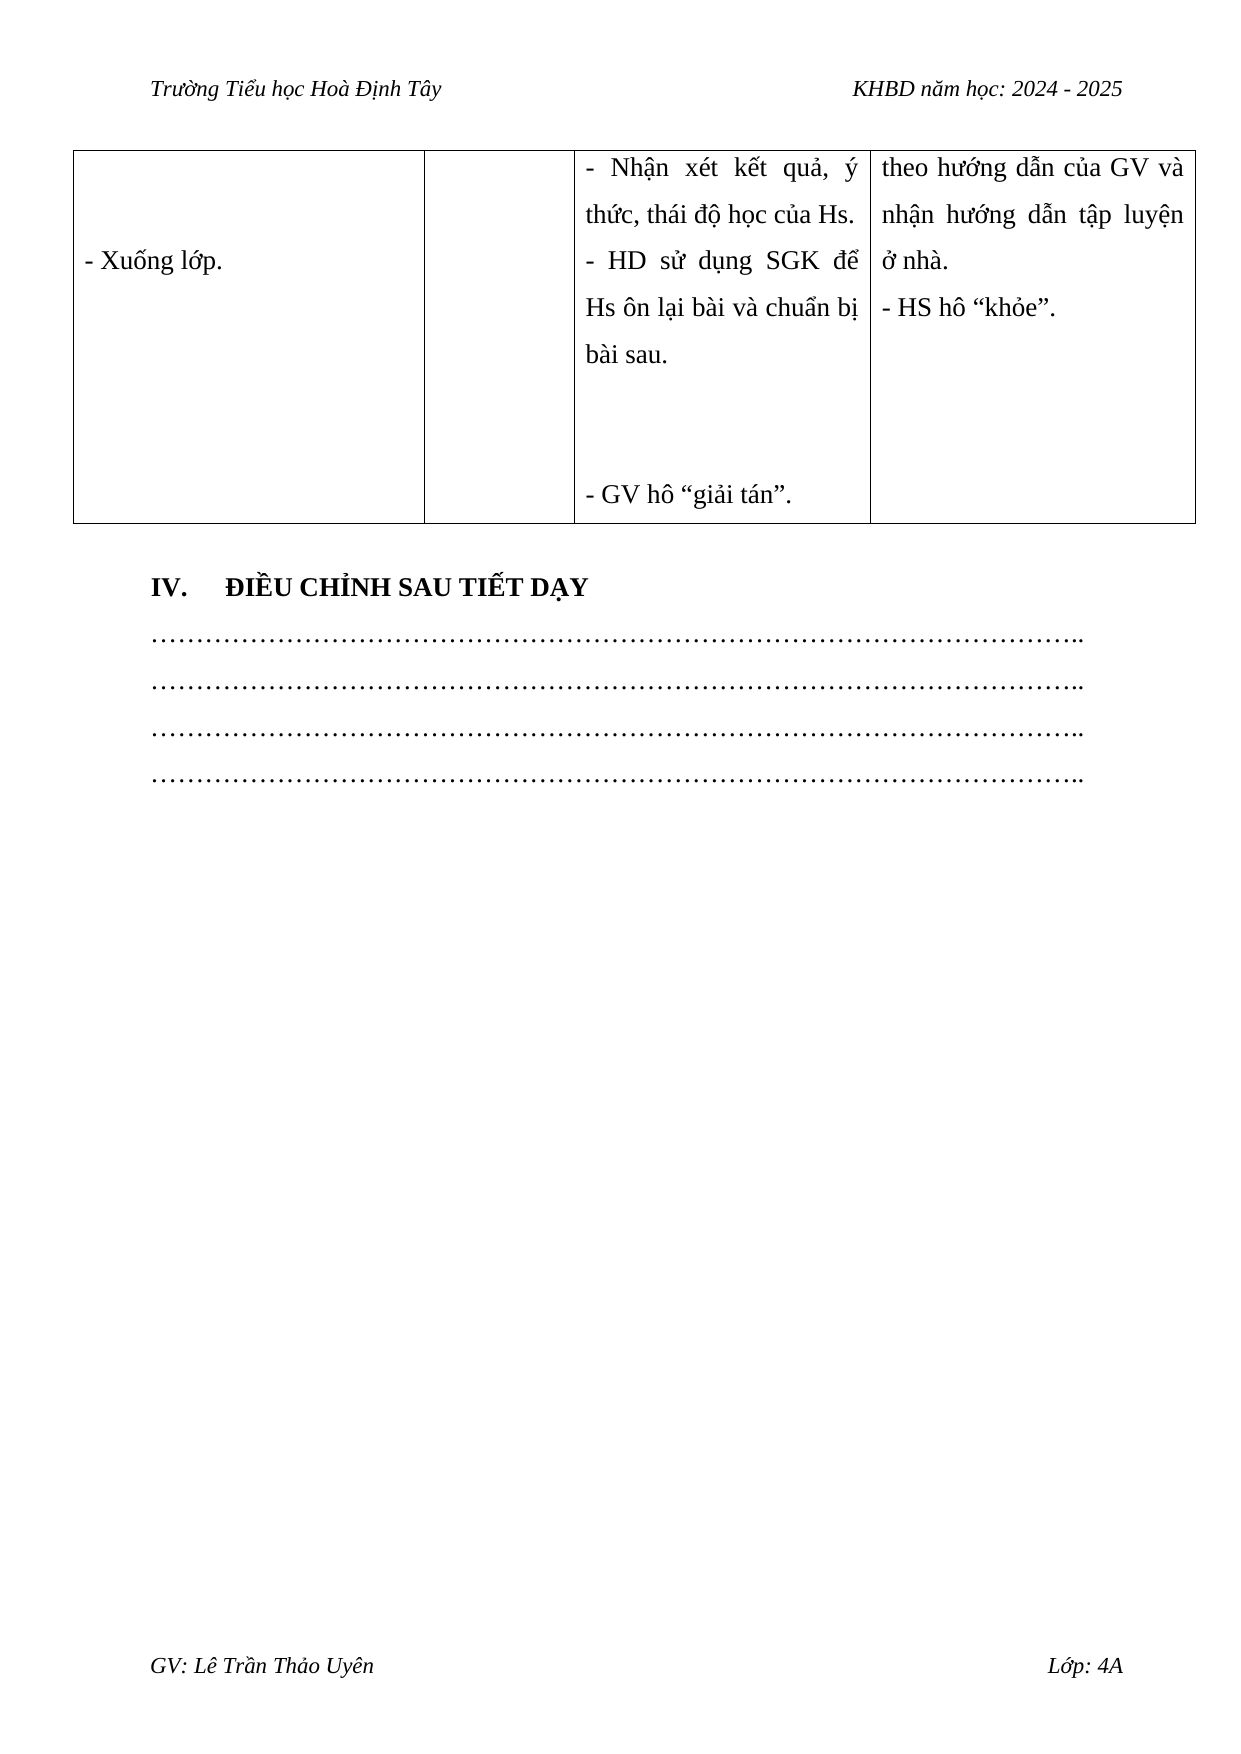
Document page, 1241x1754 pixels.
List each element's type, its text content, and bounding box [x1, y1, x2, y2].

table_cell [425, 151, 574, 523]
list ĐIỀU CHỈNH SAU TIẾT DẠY [187, 571, 1090, 602]
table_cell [575, 151, 870, 523]
text ………………………………………………………………………………………….. [150, 664, 1090, 695]
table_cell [74, 151, 424, 523]
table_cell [871, 151, 1195, 523]
text ………………………………………………………………………………………….. [150, 711, 1090, 742]
text ………………………………………………………………………………………….. [150, 617, 1090, 649]
text ………………………………………………………………………………………….. [150, 757, 1090, 789]
